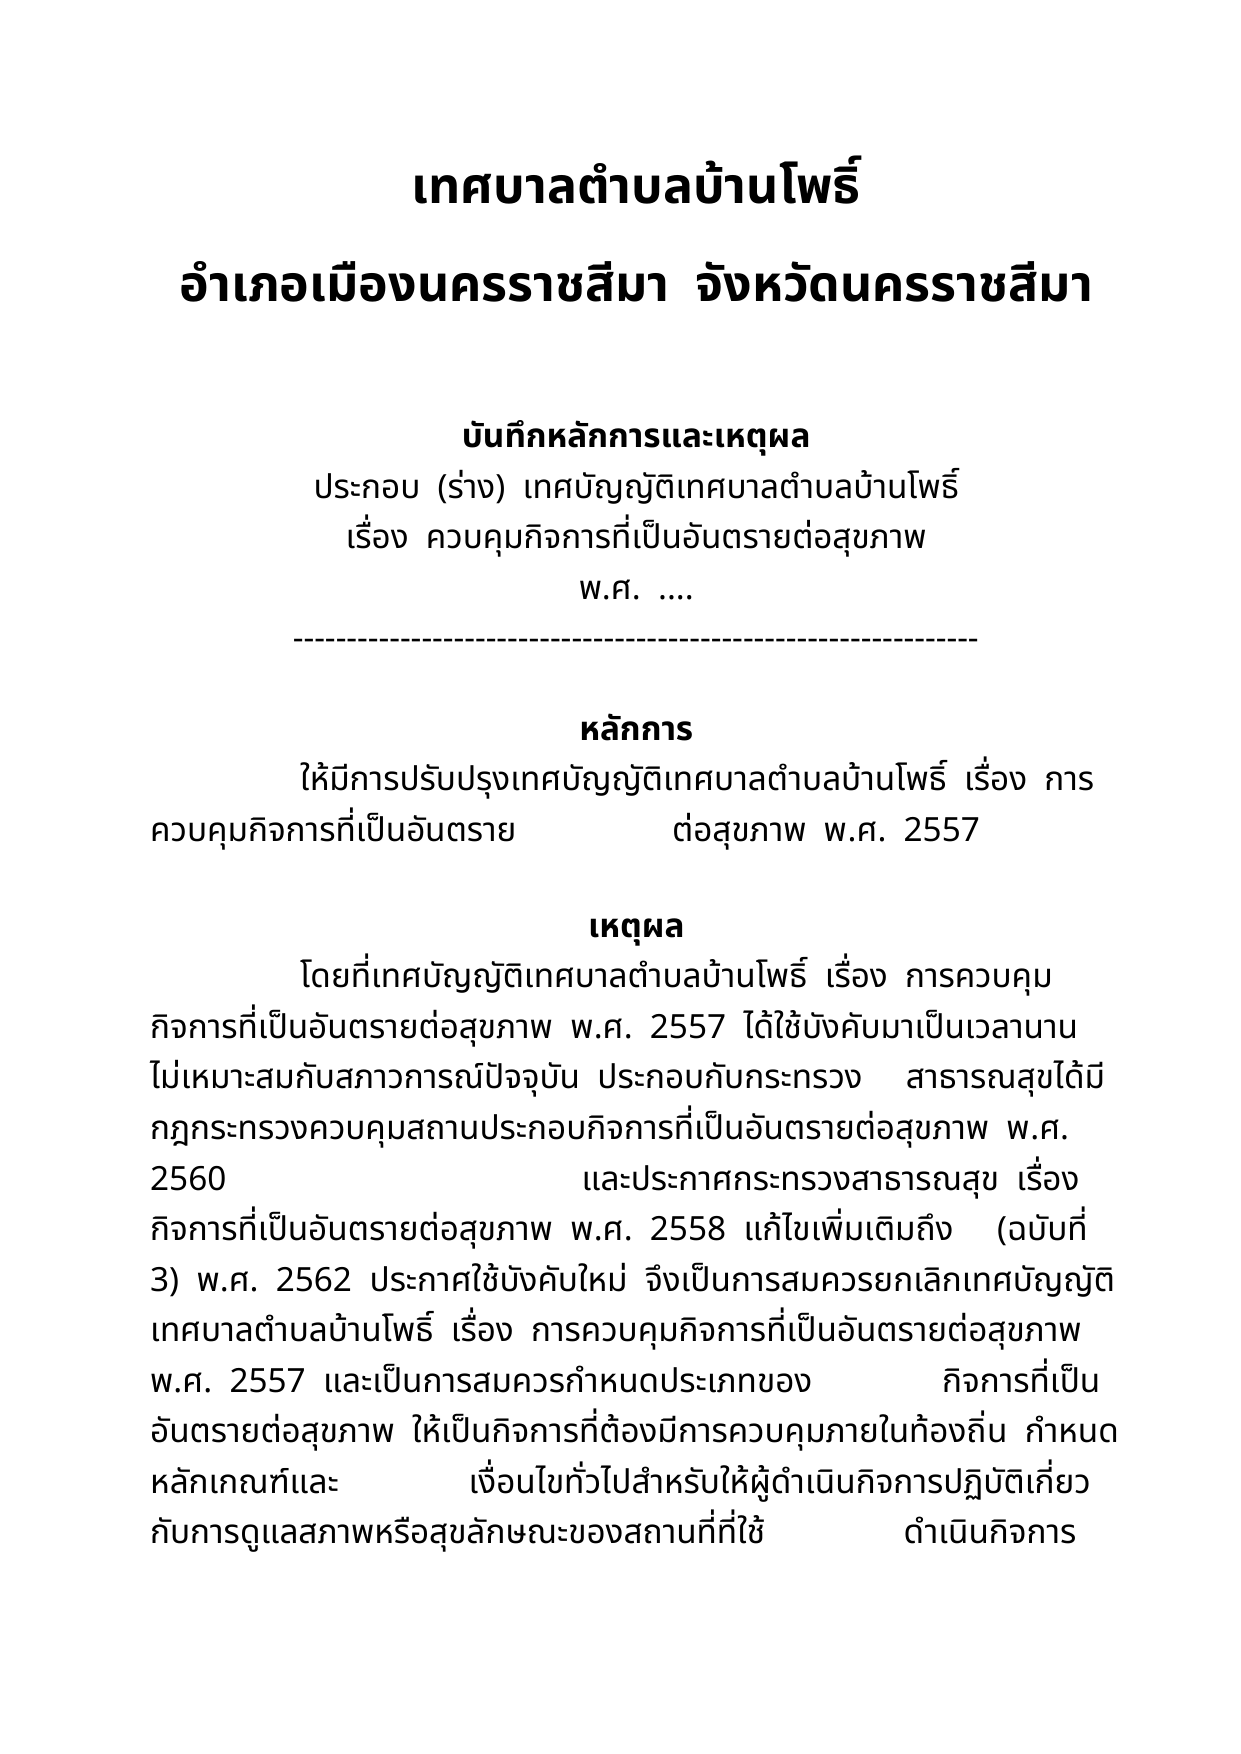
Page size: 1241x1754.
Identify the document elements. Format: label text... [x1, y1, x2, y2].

text หลักการ [150, 705, 1122, 755]
text พ.ศ. .... [150, 563, 1122, 614]
text เหตุผล [150, 902, 1122, 952]
text เทศบาลตำบลบ้านโพธิ์ [150, 150, 1122, 226]
text ให้มีการปรับปรุงเทศบัญญัติเทศบาลตำบลบ้านโพธิ์ เรื่อง การควบคุมกิจการที่เป็นอันตราย ต่อสุขภาพ พ.ศ. 2557 [150, 755, 1122, 856]
text ประกอบ (ร่าง) เทศบัญญัติเทศบาลตำบลบ้านโพธิ์ [150, 462, 1122, 513]
text เรื่อง ควบคุมกิจการที่เป็นอันตรายต่อสุขภาพ [150, 513, 1122, 563]
text อำเภอเมืองนครราชสีมา จังหวัดนครราชสีมา [150, 248, 1122, 324]
text บันทึกหลักการและเหตุผล [150, 412, 1122, 462]
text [150, 952, 1122, 1558]
text ---------------------------------------------------------------- [150, 614, 1122, 659]
